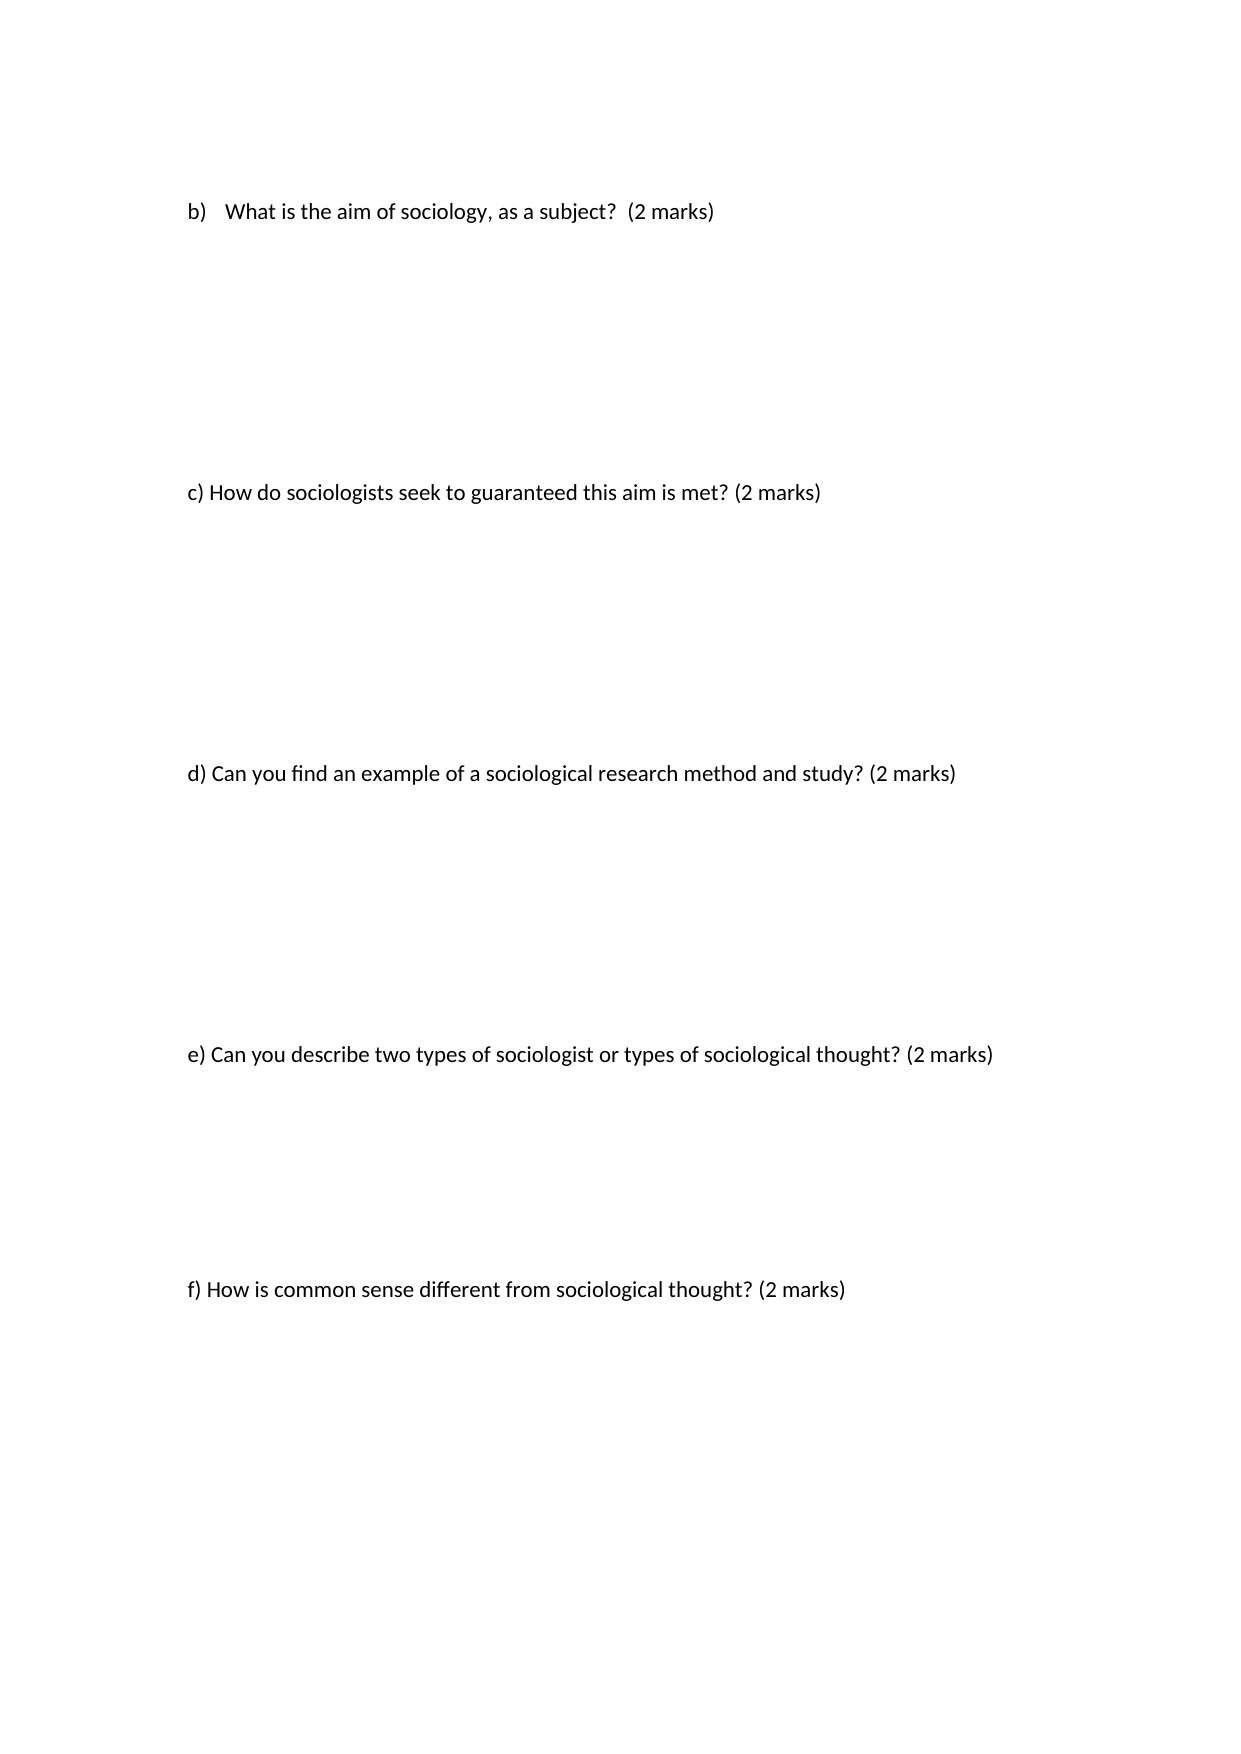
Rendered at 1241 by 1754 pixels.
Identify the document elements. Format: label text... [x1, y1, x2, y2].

text f) How is common sense different from sociological thought? (2 marks) [187, 1275, 1090, 1303]
text c) How do sociologists seek to guaranteed this aim is met? (2 marks) [187, 478, 1090, 506]
text d) Can you find an example of a sociological research method and study? (2 marks) [187, 759, 1090, 787]
text e) Can you describe two types of sociologist or types of sociological thought? (2 marks) [187, 1041, 1090, 1069]
list What is the aim of sociology, as a subject? (2 marks) [187, 197, 1090, 225]
